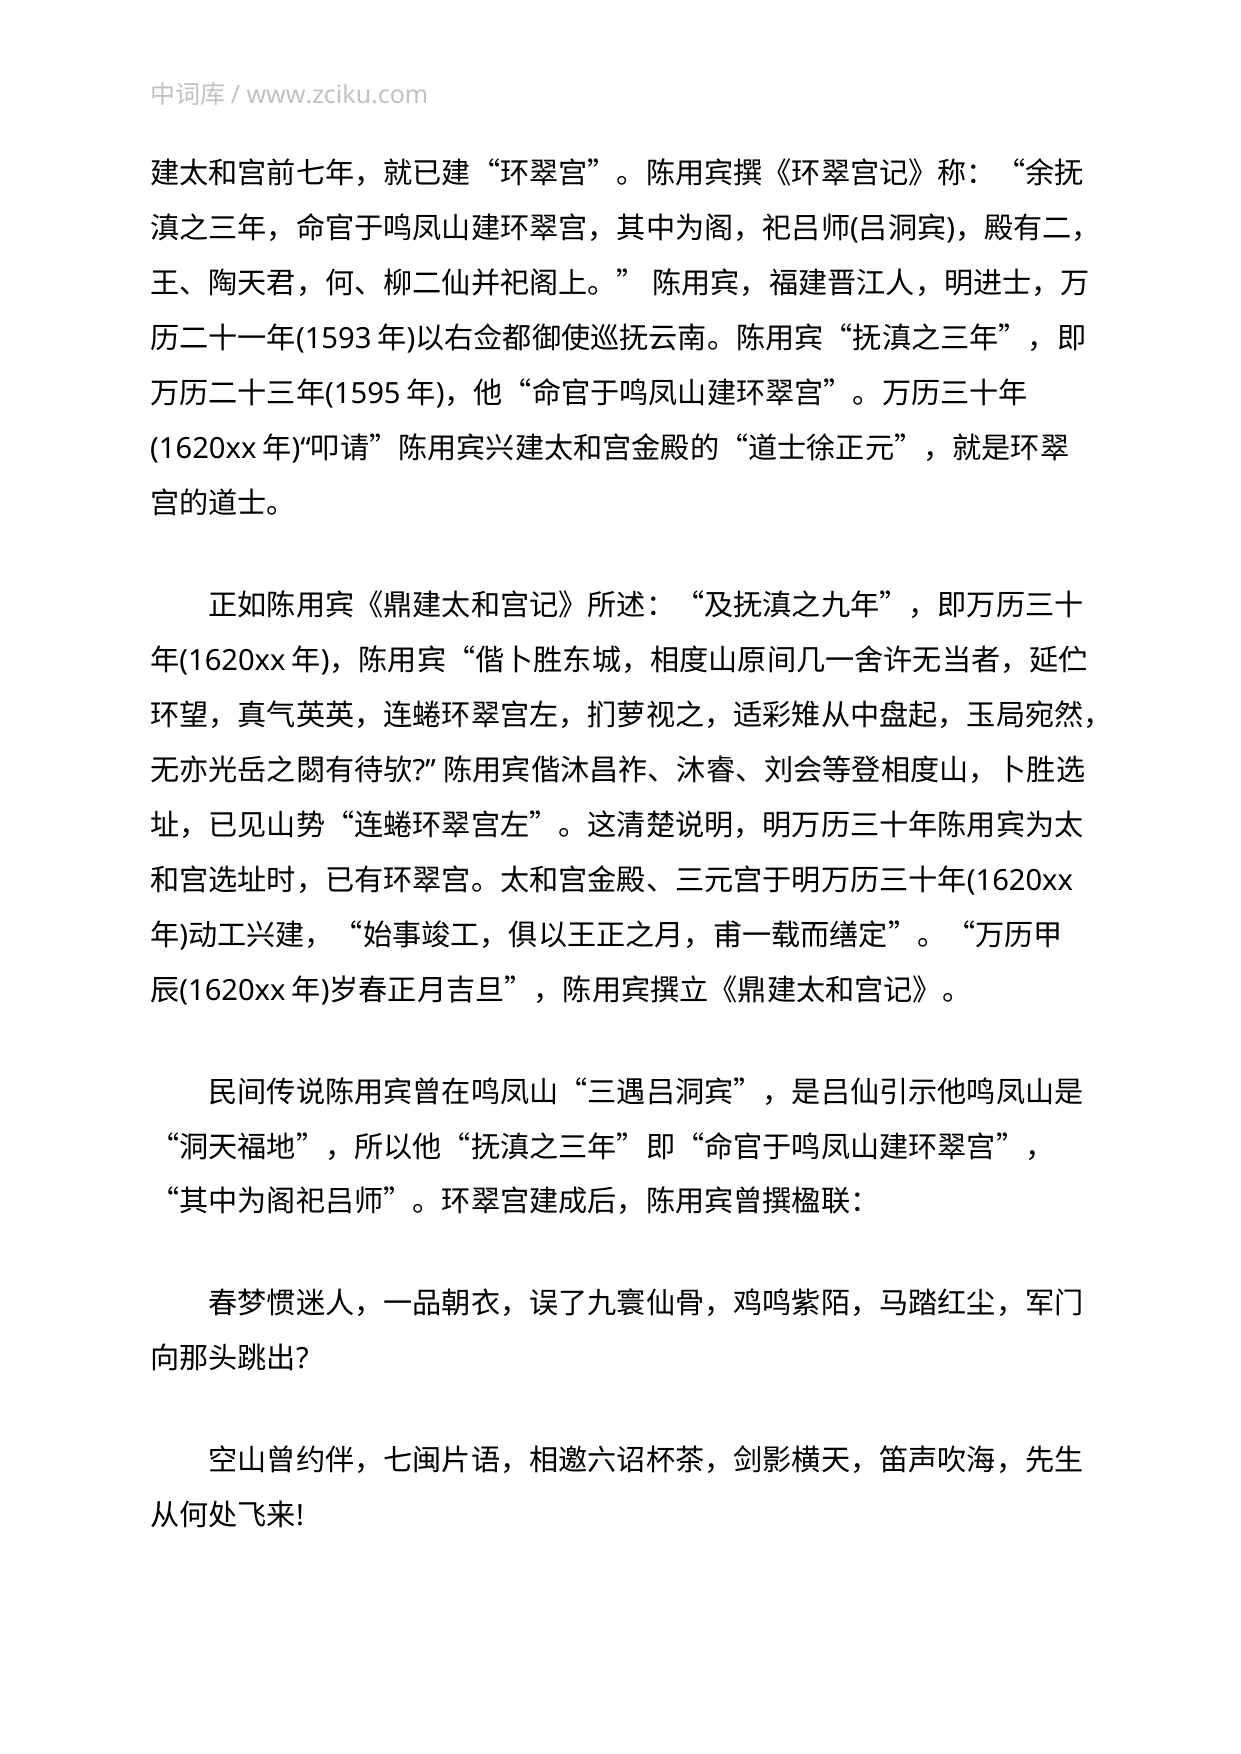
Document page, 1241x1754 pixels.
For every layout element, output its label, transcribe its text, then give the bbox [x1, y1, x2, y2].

text 空山曾约伴，七闽片语，相邀六诏杯茶，剑影横天，笛声吹海，先生从何处飞来! [150, 1437, 1090, 1534]
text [150, 150, 1090, 522]
text 民间传说陈用宾曾在鸣凤山“三遇吕洞宾”，是吕仙引示他鸣凤山是“洞天福地”，所以他“抚滇之三年”即“命官于鸣凤山建环翠宫”，“其中为阁祀吕师”。环翠宫建成后，陈用宾曾撰楹联： [150, 1068, 1090, 1220]
text 正如陈用宾《鼎建太和宫记》所述：“及抚滇之九年”，即万历三十年(1620xx年)，陈用宾“偕卜胜东城，相度山原间几一舍许无当者，延伫环望，真气英英，连蜷环翠宫左，扪萝视之，适彩雉从中盘起，玉局宛然，无亦光岳之閟有待欤?” 陈用宾偕沐昌祚、沐睿、刘会等登相度山，卜胜选址，已见山势“连蜷环翠宫左”。这清楚说明，明万历三十年陈用宾为太和宫选址时，已有环翠宫。太和宫金殿、三元宫于明万历三十年(1620xx年)动工兴建，“始事竣工，俱以王正之月，甫一载而缮定”。“万历甲辰(1620xx年)岁春正月吉旦”，陈用宾撰立《鼎建太和宫记》。 [150, 582, 1090, 1009]
text 春梦惯迷人，一品朝衣，误了九寰仙骨，鸡鸣紫陌，马踏红尘，军门向那头跳出? [150, 1280, 1090, 1377]
